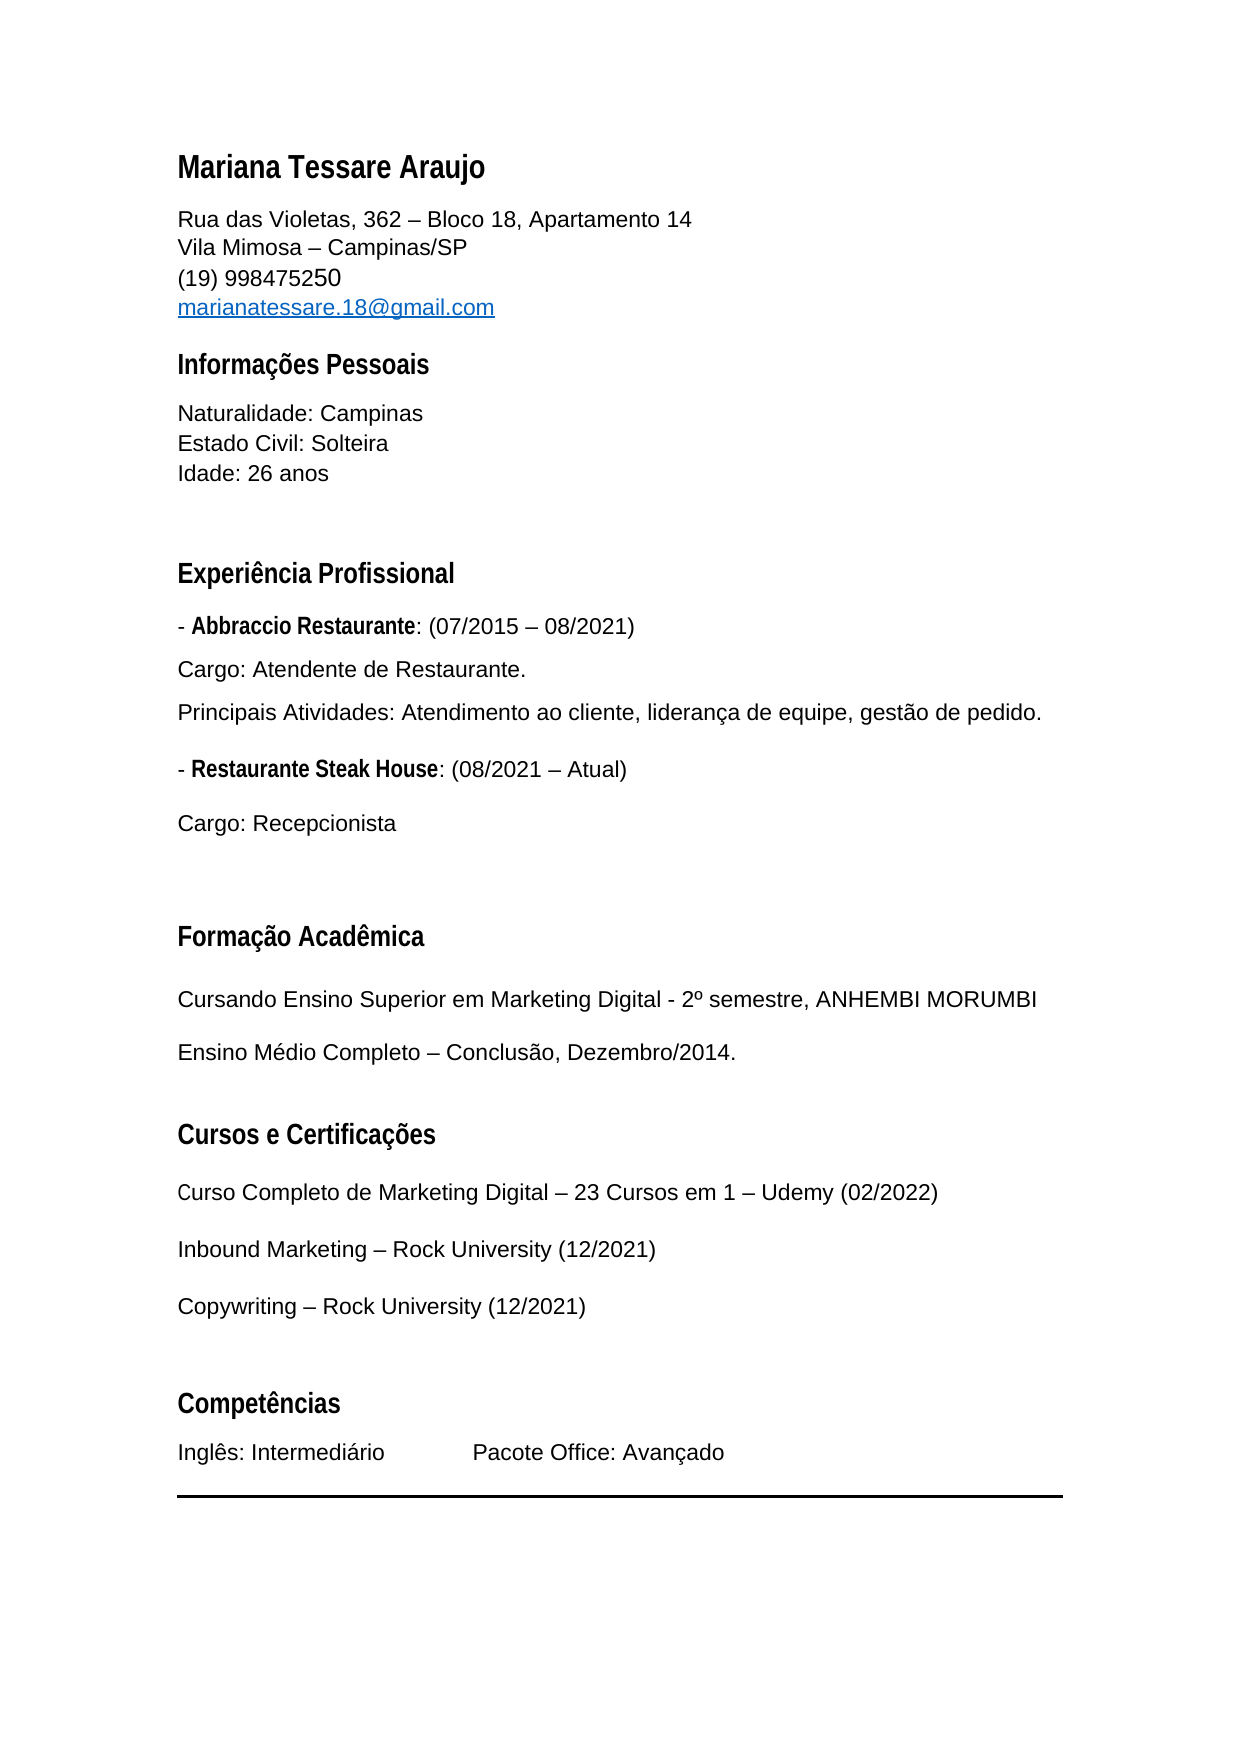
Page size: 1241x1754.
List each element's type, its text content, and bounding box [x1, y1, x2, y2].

text Mariana Tessare Araujo [177, 148, 1063, 186]
text Experiência Profissional [177, 556, 1063, 589]
text Cargo: Recepcionista [177, 810, 1063, 837]
text Inglês: Intermediário Pacote Office: Avançado [177, 1438, 1063, 1465]
text Ensino Médio Completo – Conclusão, Dezembro/2014. [177, 1038, 1063, 1065]
text Competências [177, 1386, 1063, 1419]
text Inbound Marketing – Rock University (12/2021) [177, 1236, 1063, 1262]
text Rua das Violetas, 362 – Bloco 18, Apartamento 14 Vila Mimosa – Campinas/SP (19) 998475250 marianatessare.18@gmail.com [177, 206, 1063, 320]
text Curso Completo de Marketing Digital – 23 Cursos em 1 – Udemy (02/2022) [177, 1179, 1063, 1205]
text Informações Pessoais [177, 347, 1063, 380]
text Principais Atividades: Atendimento ao cliente, liderança de equipe, gestão de pedido. [177, 699, 1063, 726]
text Formação Acadêmica [177, 919, 1063, 952]
text Cursos e Certificações [177, 1117, 1063, 1151]
text - Abbraccio Restaurante: (07/2015 – 08/2021) [177, 611, 1063, 639]
text - Restaurante Steak House: (08/2021 – Atual) [177, 753, 1063, 782]
text Cargo: Atendente de Restaurante. [177, 656, 1063, 682]
text Copywriting – Rock University (12/2021) [177, 1293, 1063, 1319]
text Cursando Ensino Superior em Marketing Digital - 2º semestre, ANHEMBI MORUMBI [177, 986, 1063, 1012]
text Naturalidade: Campinas Estado Civil: Solteira Idade: 26 anos [177, 399, 1063, 486]
